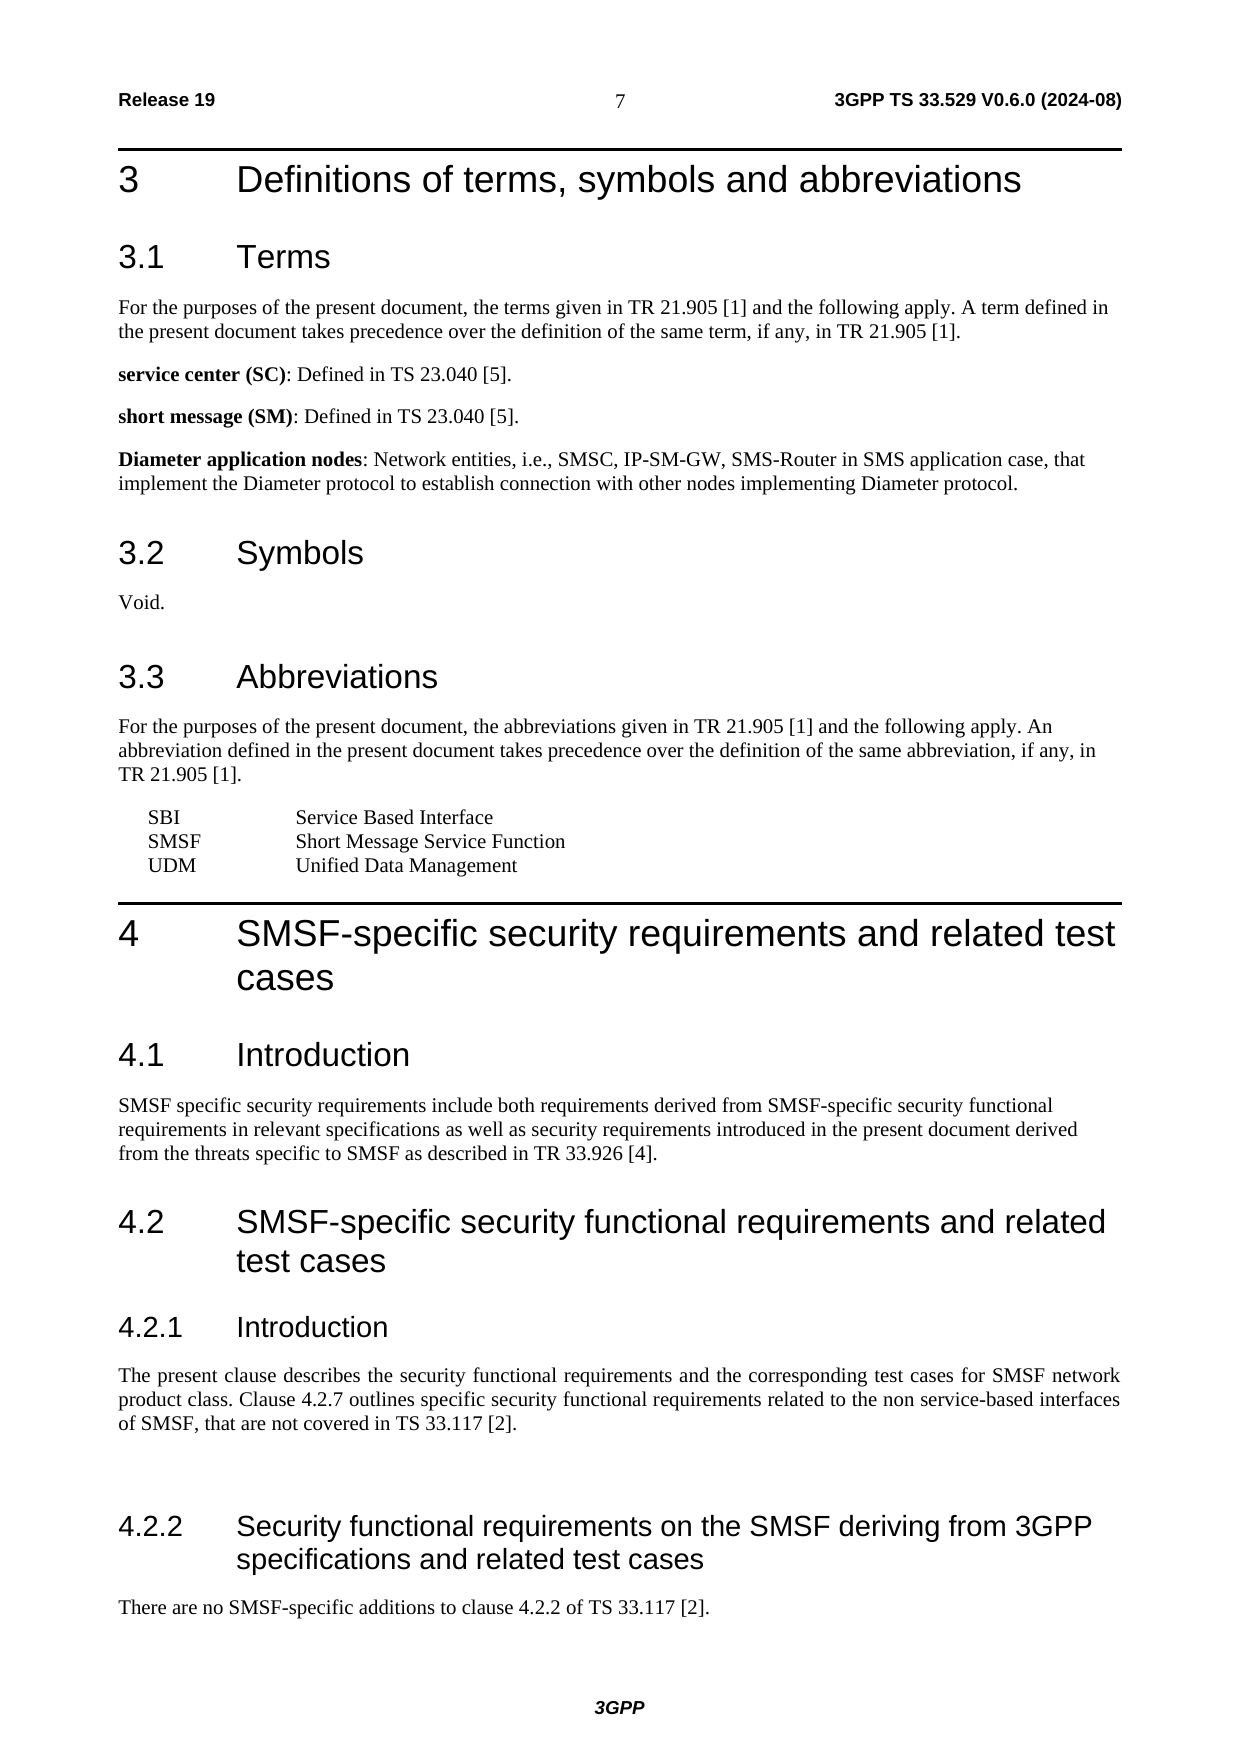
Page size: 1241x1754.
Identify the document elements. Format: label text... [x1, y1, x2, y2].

subtitle 4.2.2 Security functional requirements on the SMSF deriving from 3GPP specifications and related test cases [118, 1509, 1122, 1576]
subtitle 3.1 Terms [118, 237, 1122, 276]
text service center (SC): Defined in TS 23.040 [5]. [118, 362, 1122, 386]
subtitle 4.2.1 Introduction [118, 1310, 1122, 1344]
subtitle 3 Definitions of terms, symbols and abbreviations [118, 151, 1122, 200]
text Void. [118, 590, 1122, 614]
subtitle 4.2 SMSF-specific security functional requirements and related test cases [118, 1202, 1122, 1279]
text short message (SM): Defined in TS 23.040 [5]. [118, 404, 1122, 428]
text Diameter application nodes: Network entities, i.e., SMSC, IP-SM-GW, SMS-Router in SMS application case, that implement the Diameter protocol to establish connection with other nodes implementing Diameter protocol. [118, 447, 1122, 495]
text SBI Service Based Interface [148, 805, 1122, 829]
subtitle 4 SMSF-specific security requirements and related test cases [118, 905, 1122, 998]
subtitle 3.3 Abbreviations [118, 657, 1122, 695]
text For the purposes of the present document, the abbreviations given in TR 21.905 [1] and the following apply. An abbreviation defined in the present document takes precedence over the definition of the same abbreviation, if any, in TR 21.905 [1]. [118, 714, 1122, 786]
text SMSF Short Message Service Function [148, 829, 1122, 853]
subtitle 3.2 Symbols [118, 533, 1122, 571]
subtitle 4.1 Introduction [118, 1035, 1122, 1074]
text SMSF specific security requirements include both requirements derived from SMSF-specific security functional requirements in relevant specifications as well as security requirements introduced in the present document derived the specific to SMSF as described in TR 33.926 [4]. [118, 1092, 1122, 1165]
text For the purposes of the present document, the terms given in TR 21.905 [1] and the following apply. A term defined in the present document takes precedence over the definition of the same term, if any, in TR 21.905 [1]. [118, 295, 1122, 343]
text UDM Unified Data Management [148, 853, 1122, 877]
